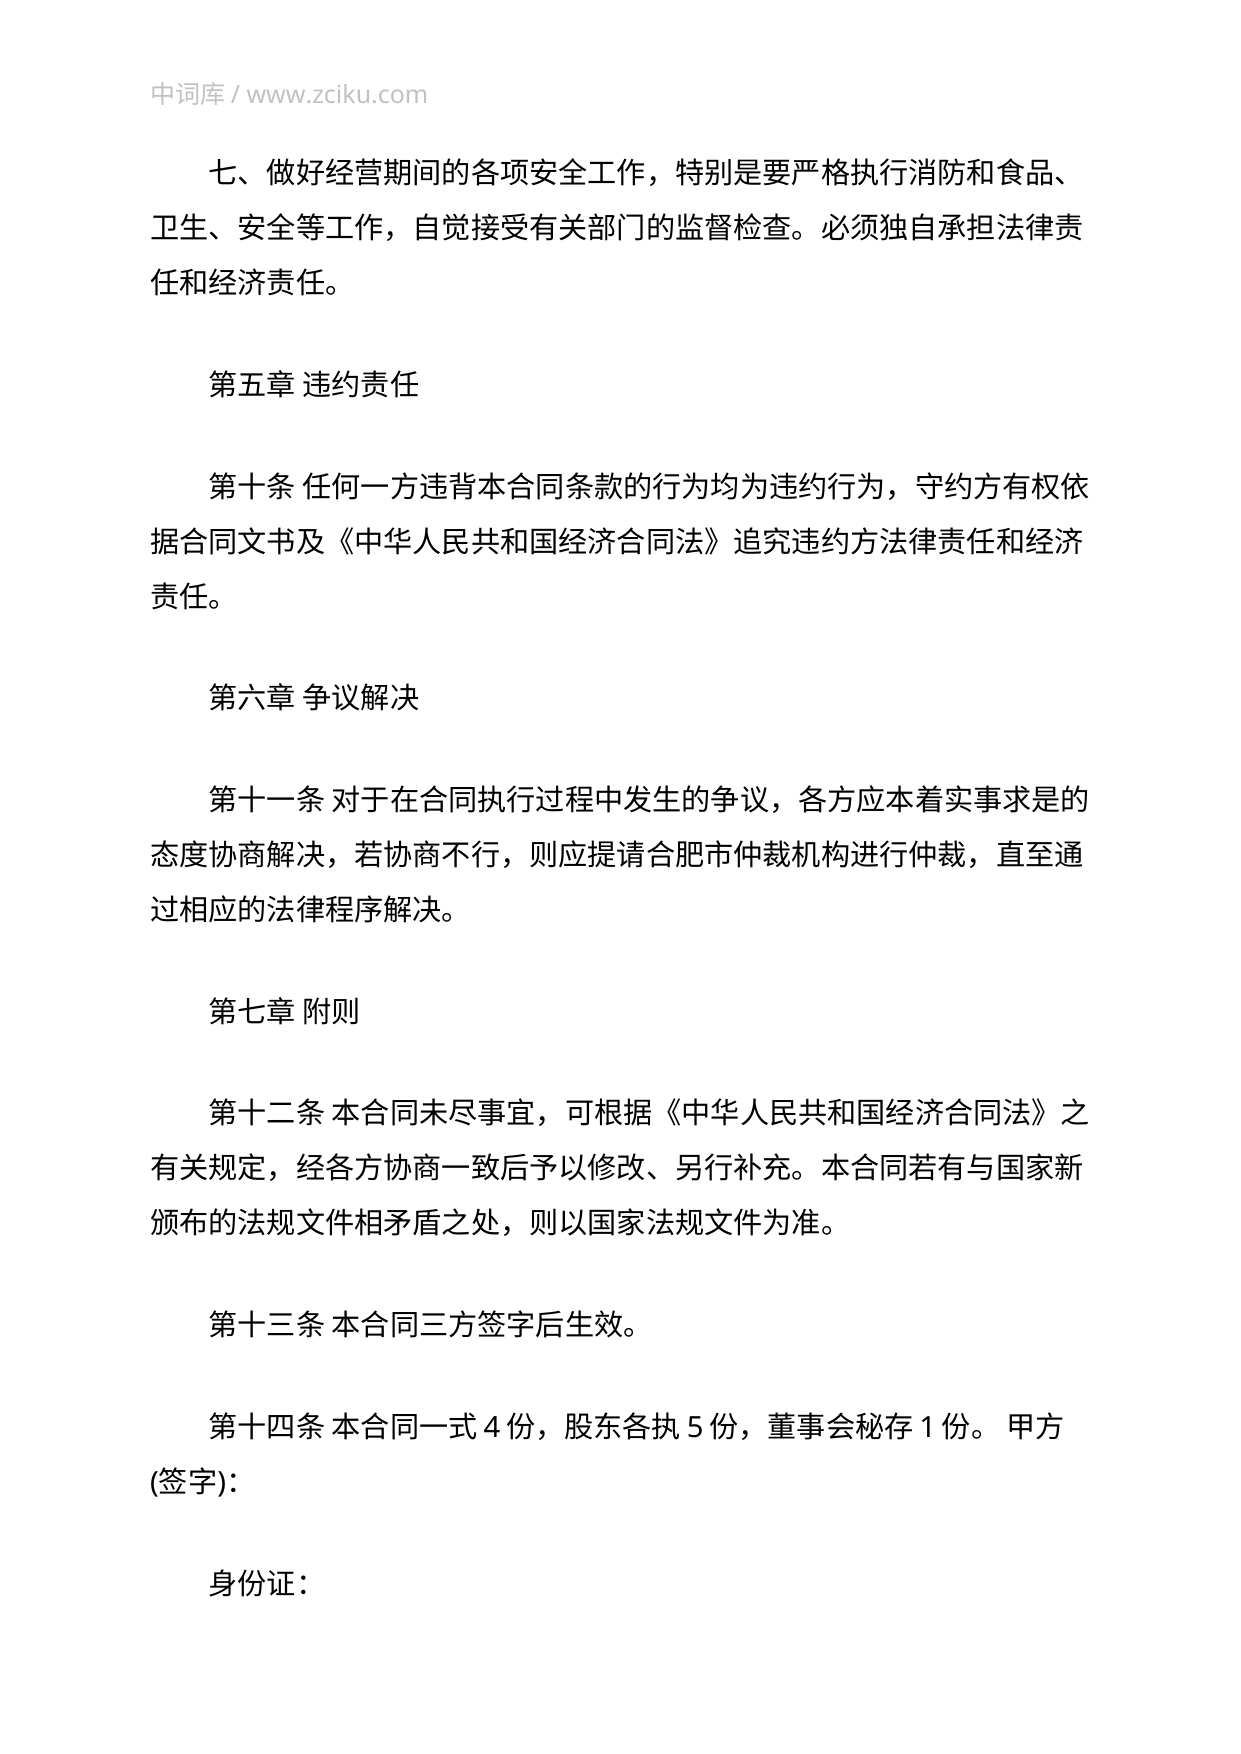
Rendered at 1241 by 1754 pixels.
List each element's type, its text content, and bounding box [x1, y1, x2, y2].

text 身份证： [150, 1560, 1090, 1603]
text 第六章 争议解决 [150, 675, 1090, 717]
text 第十四条 本合同一式4份，股东各执5份，董事会秘存1份。 甲方(签字)： [150, 1403, 1090, 1501]
text 第十二条 本合同未尽事宜，可根据《中华人民共和国经济合同法》之有关规定，经各方协商一致后予以修改、另行补充。本合同若有与国家新颁布的法规文件相矛盾之处，则以国家法规文件为准。 [150, 1090, 1090, 1242]
text 第十条 任何一方违背本合同条款的行为均为违约行为，守约方有权依据合同文书及《中华人民共和国经济合同法》追究违约方法律责任和经济责任。 [150, 463, 1090, 615]
text 第十一条 对于在合同执行过程中发生的争议，各方应本着实事求是的态度协商解决，若协商不行，则应提请合肥市仲裁机构进行仲裁，直至通过相应的法律程序解决。 [150, 777, 1090, 929]
text 第十三条 本合同三方签字后生效。 [150, 1302, 1090, 1344]
text 七、做好经营期间的各项安全工作，特别是要严格执行消防和食品、卫生、安全等工作，自觉接受有关部门的监督检查。必须独自承担法律责任和经济责任。 [150, 150, 1090, 302]
text 第七章 附则 [150, 988, 1090, 1031]
text 第五章 违约责任 [150, 362, 1090, 404]
